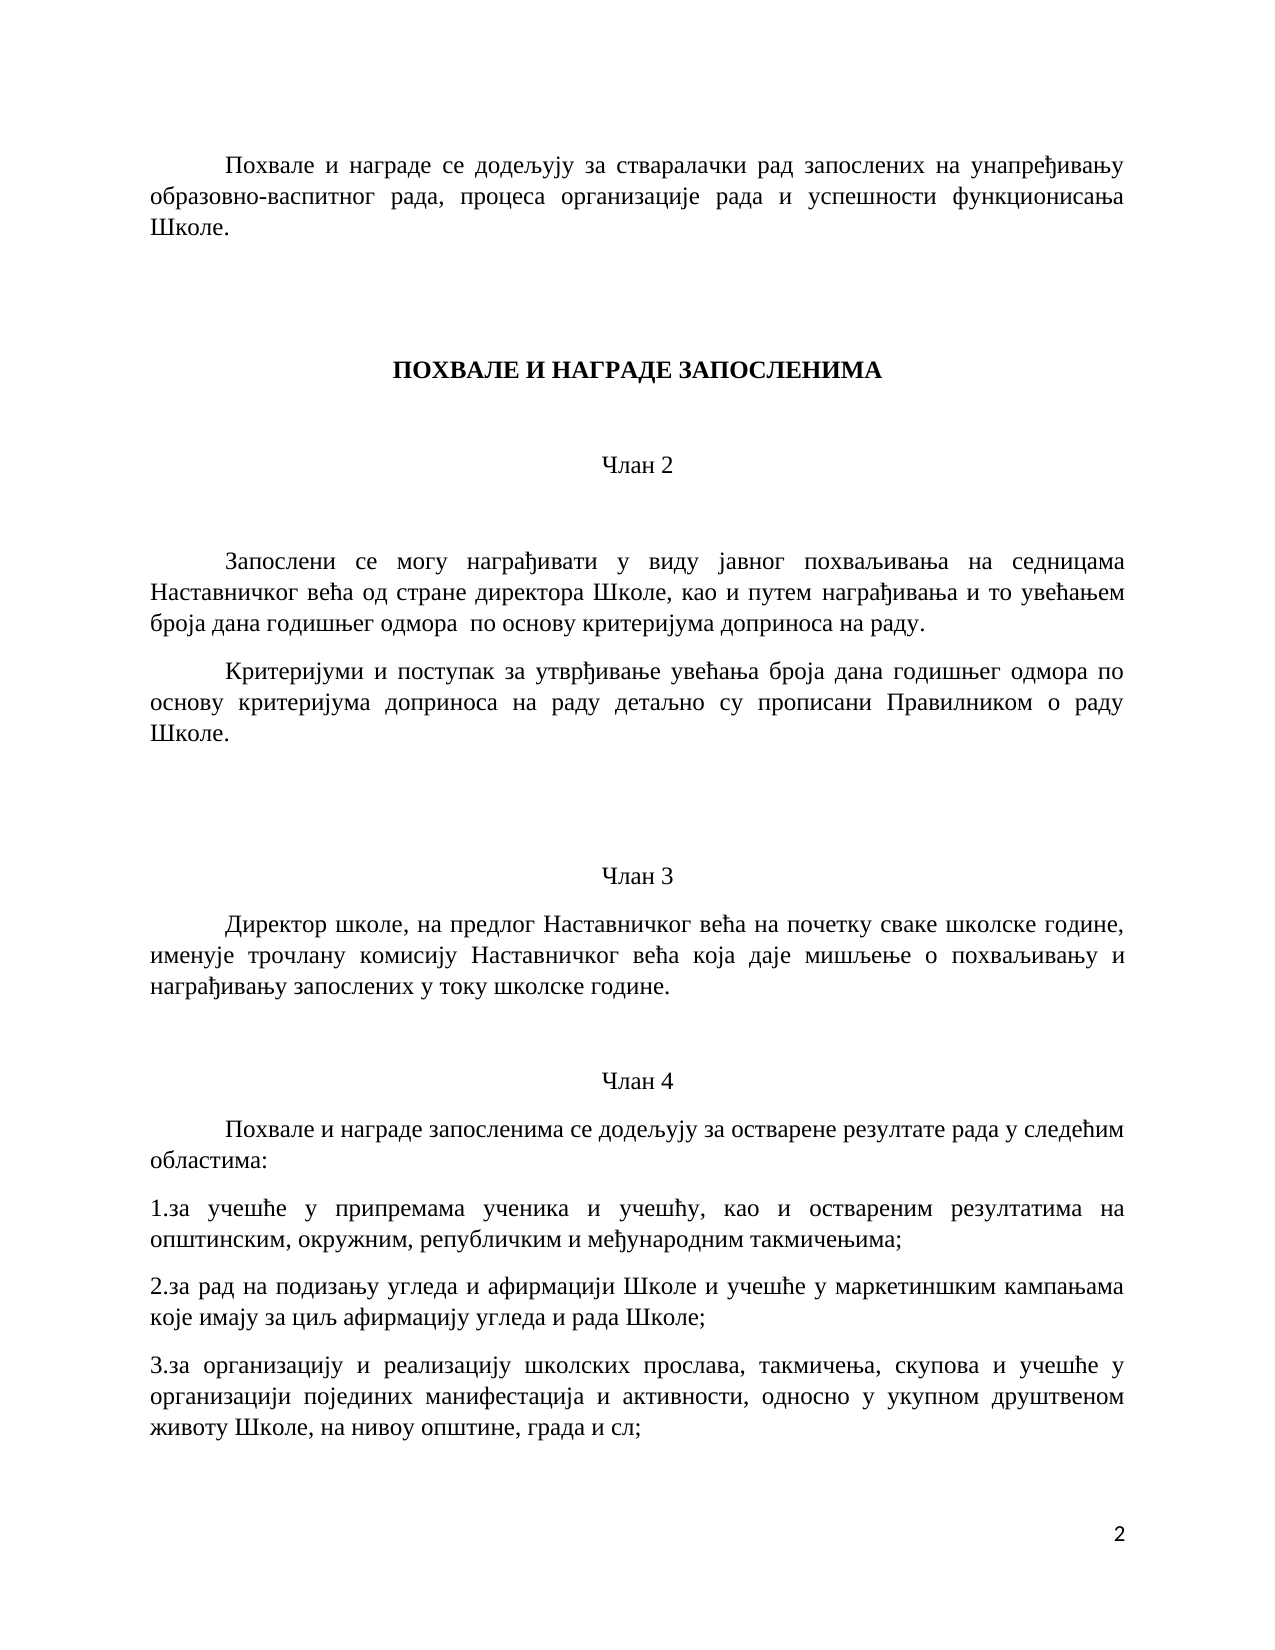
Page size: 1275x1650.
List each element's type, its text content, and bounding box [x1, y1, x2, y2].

text ПОХВАЛЕ И НАГРАДЕ ЗАПОСЛЕНИМА [150, 355, 1125, 384]
text Похвале и награде запосленима се додељују за остварене резултате рада у следећим областима: [150, 1114, 1125, 1174]
text 2.за рад на подизању угледа и афирмацији Школе и учешће у маркетиншким кампањама које имају за циљ афирмацију угледа и рада Школе; [150, 1271, 1125, 1331]
text Критеријуми и поступак за утврђивање увећања броја дана годишњег одмора по основу критеријума доприноса на раду детаљно су прописани Правилником о раду Школе. [150, 656, 1125, 747]
text Запослени се могу награђивати у виду јавног похваљивања на седницама Наставничког већа од стране директора Школе, као и путем награђивања и то увећањем броја дана годишњег одмора по основу критеријума доприноса на раду. [150, 546, 1125, 637]
text 3.за организацију и реализацију школских прослава, такмичења, скупова и учешће у организацији појединих манифестација и активности, односно у укупном друштвеном животу Школе, на нивоу општине, града и сл; [150, 1350, 1125, 1441]
text Члан 3 [150, 861, 1125, 890]
text Члан 4 [150, 1066, 1125, 1095]
text Похвале и награде се додељују за стваралачки рад запослених на унапређивању образовно-васпитног рада, процеса организације рада и успешности функционисања Школе. [150, 150, 1125, 241]
text Директор школе, на предлог Наставничког већа на почетку сваке школске године, именује трочлану комисију Наставничког већа која даје мишљење о похваљивању и награђивању запослених у току школске године. [150, 909, 1125, 999]
text Члан 2 [150, 451, 1125, 479]
text 1.за учешће у припремама ученика и учешћу, као и оствареним резултатима на општинским, окружним, републичким и међународним такмичењима; [150, 1193, 1125, 1252]
